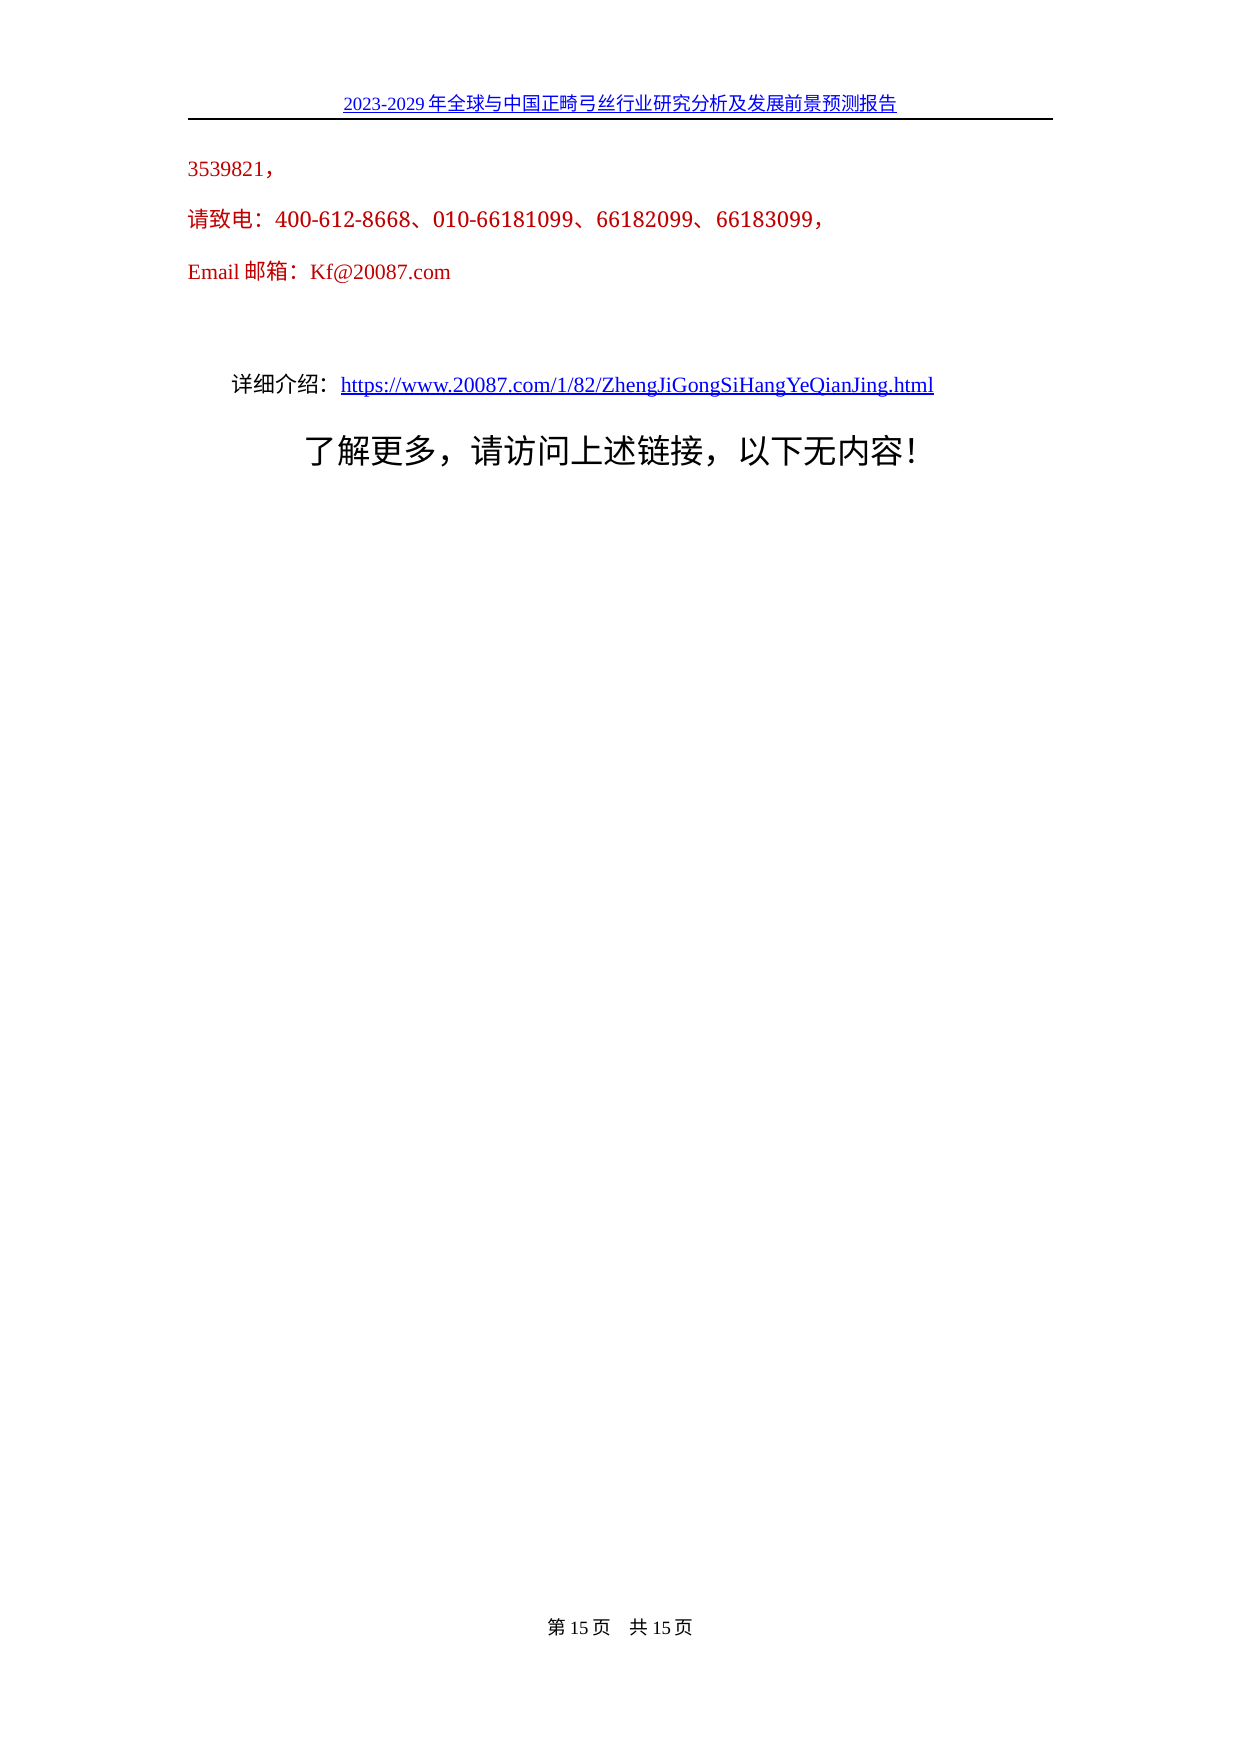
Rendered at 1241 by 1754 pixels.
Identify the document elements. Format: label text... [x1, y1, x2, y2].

text Email邮箱：Kf@20087.com [187, 253, 1053, 286]
title 了解更多，请访问上述链接，以下无内容！ [187, 416, 1053, 481]
text 请致电：400-612-8668、010-66181099、66182099、66183099， [187, 202, 1053, 234]
text 详细介绍：https://www.20087.com/1/82/ZhengJiGongSiHangYeQianJing.html [187, 366, 1053, 399]
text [187, 150, 1053, 183]
